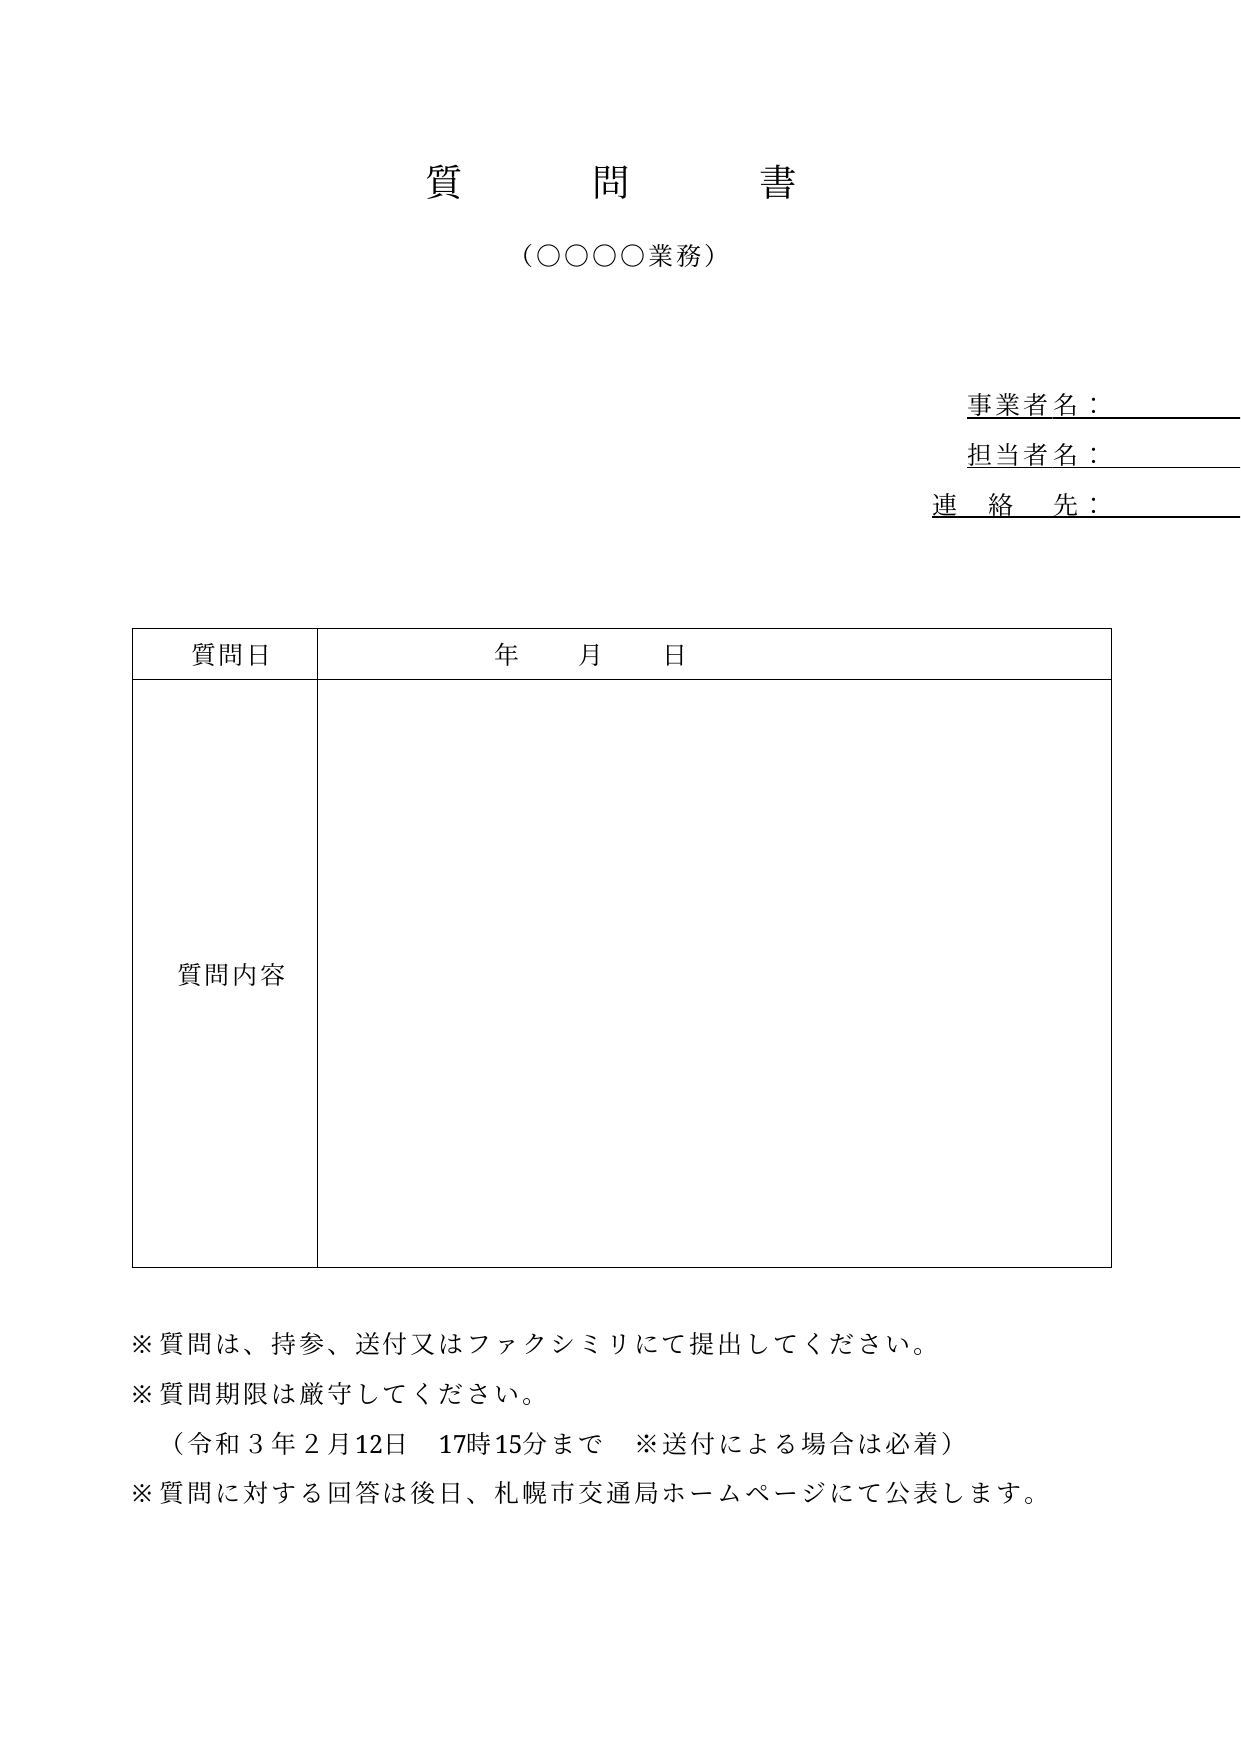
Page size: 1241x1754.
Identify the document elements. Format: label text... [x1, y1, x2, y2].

table_cell [318, 680, 1111, 1267]
text （〇〇〇〇業務） [132, 230, 1109, 279]
table_header 年 月 日 [318, 629, 1111, 679]
text ※質問に対する回答は後日、札幌市交通局ホームページにて公表します。 [132, 1467, 1109, 1517]
table_cell 質問内容 [133, 680, 317, 1267]
text 事業者名： [132, 379, 1109, 429]
text ※質問期限は厳守してください。 [132, 1368, 1109, 1417]
text （令和３年２月12日 17時15分まで ※送付による場合は必着） [132, 1417, 1109, 1467]
table_header 質問日 [133, 629, 317, 679]
text 質 問 書 [132, 130, 1109, 230]
text 担当者名： [132, 429, 1109, 479]
text 連絡先： [132, 479, 1109, 528]
text ※質問は、持参、送付又はファクシミリにて提出してください。 [132, 1318, 1109, 1368]
